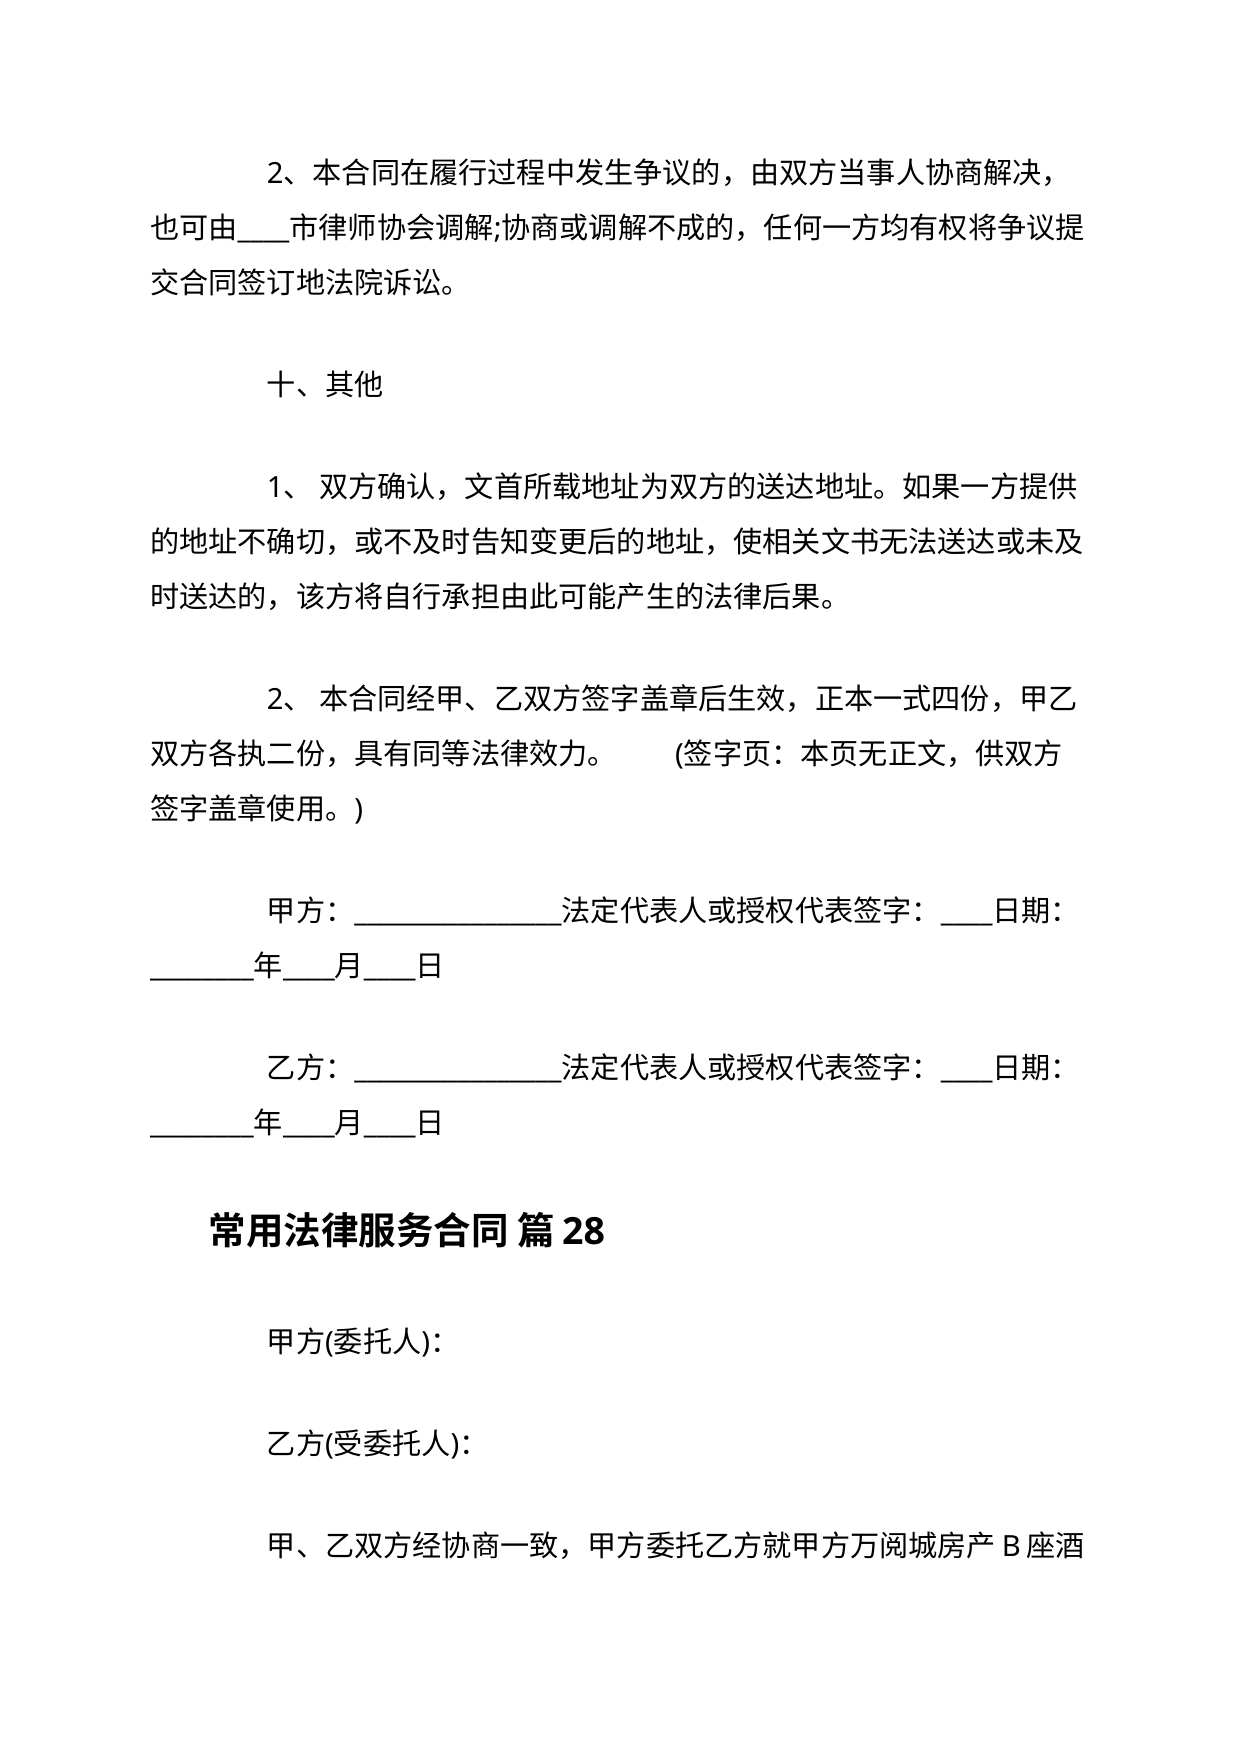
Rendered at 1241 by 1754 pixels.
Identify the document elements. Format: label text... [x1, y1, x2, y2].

text 2、 本合同经甲、乙双方签字盖章后生效，正本一式四份，甲乙双方各执二份，具有同等法律效力。 (签字页：本页无正文，供双方签字盖章使用。) [150, 675, 1090, 828]
text 常用法律服务合同 篇28 [150, 1201, 1090, 1256]
text 2、本合同在履行过程中发生争议的，由双方当事人协商解决，也可由____市律师协会调解;协商或调解不成的，任何一方均有权将争议提交合同签订地法院诉讼。 [150, 150, 1090, 302]
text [150, 1523, 1090, 1565]
text 1、 双方确认，文首所载地址为双方的送达地址。如果一方提供的地址不确切，或不及时告知变更后的地址，使相关文书无法送达或未及时送达的，该方将自行承担由此可能产生的法律后果。 [150, 463, 1090, 616]
text 甲方(委托人)： [150, 1319, 1090, 1361]
text 乙方：________________法定代表人或授权代表签字：____日期：________年____月____日 [150, 1044, 1090, 1142]
text 十、其他 [150, 362, 1090, 404]
text 乙方(受委托人)： [150, 1421, 1090, 1463]
text 甲方：________________法定代表人或授权代表签字：____日期：________年____月____日 [150, 887, 1090, 984]
